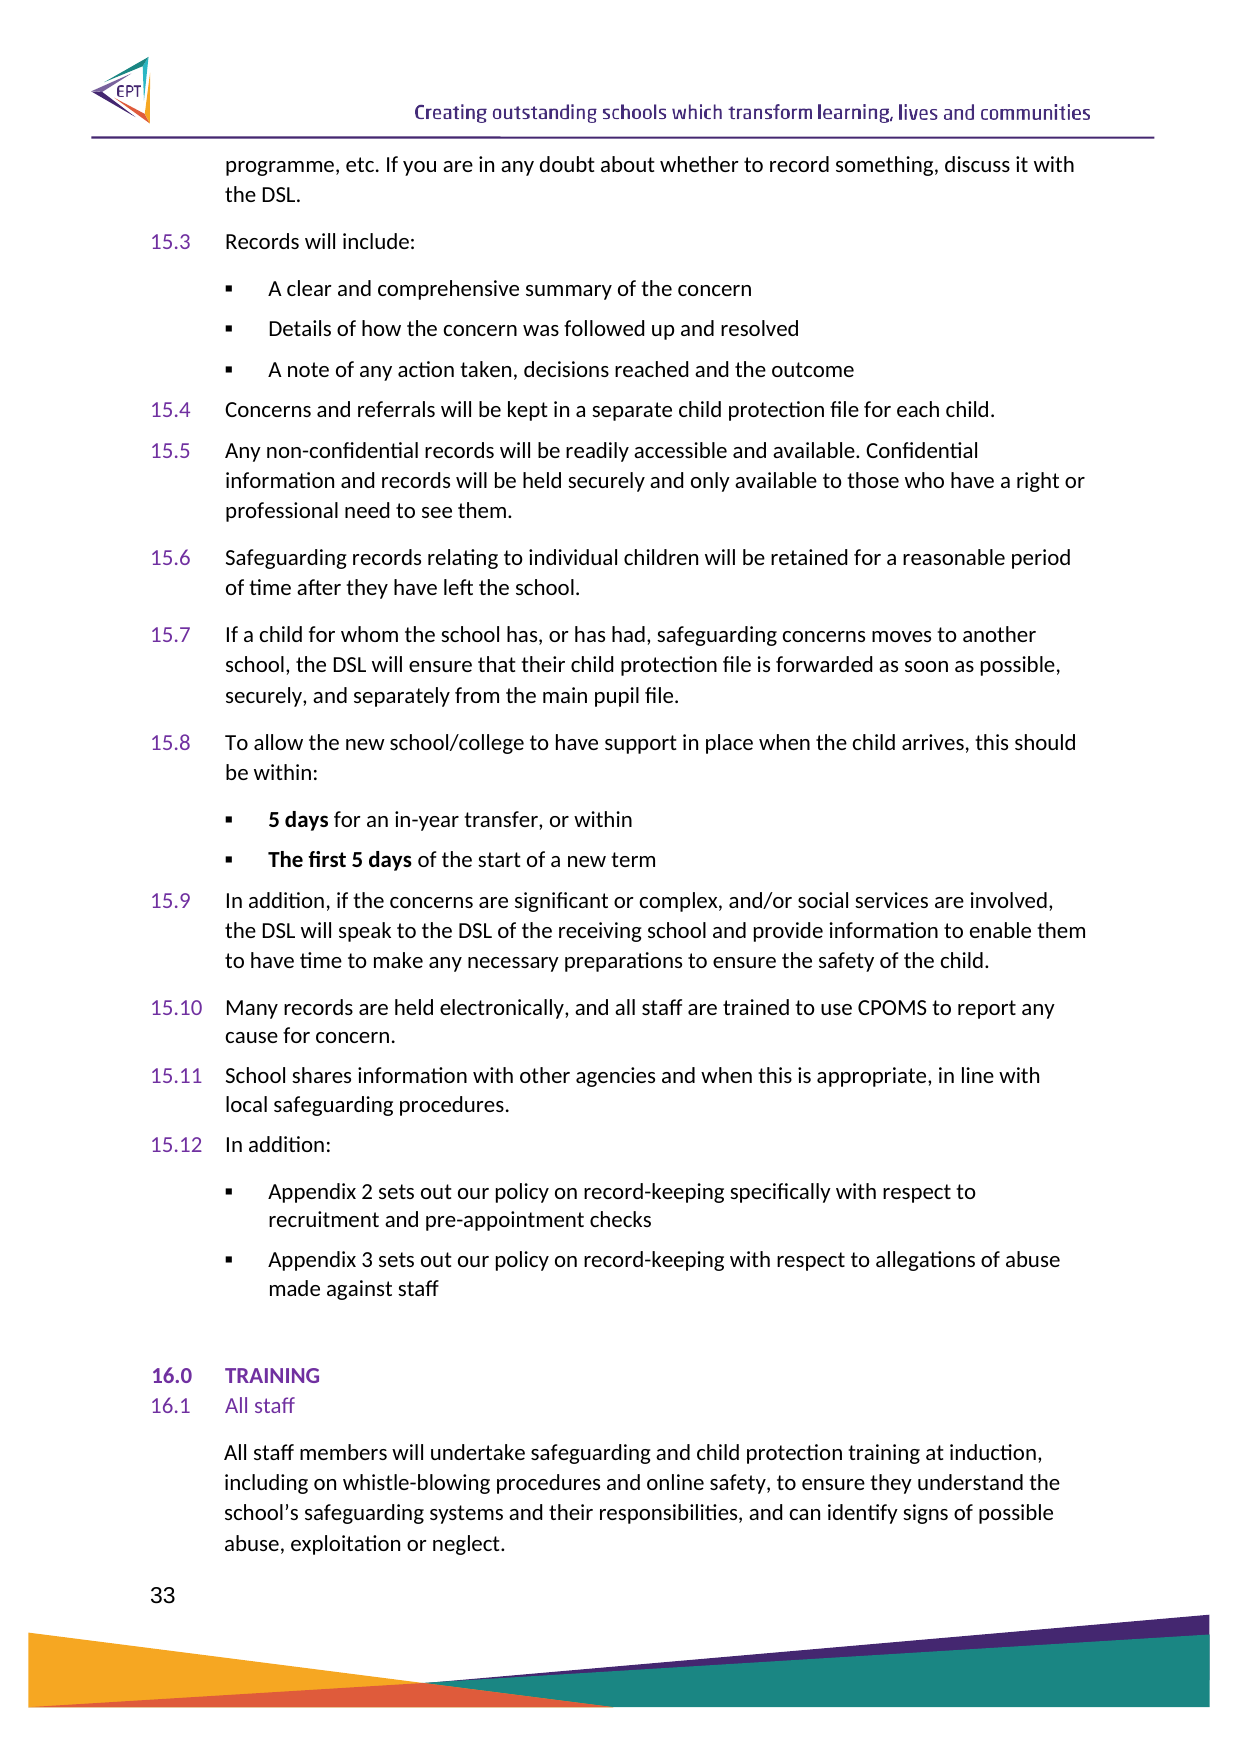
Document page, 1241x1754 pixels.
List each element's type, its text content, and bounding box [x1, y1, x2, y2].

list Appendix 3 sets out our policy on record-keeping with respect to allegations of abuse made against staff [224, 1246, 1090, 1302]
subtitle TRAINING [151, 1361, 1090, 1389]
text 15.4 Concerns and referrals will be kept in a separate child protection file for each child. [150, 396, 1090, 423]
list Details of how the concern was followed up and resolved [224, 314, 1090, 342]
text 15.3 Records will include: [150, 227, 1090, 255]
text 16.1 All staff [150, 1391, 1090, 1419]
list A note of any action taken, decisions reached and the outcome [224, 355, 1090, 383]
text 15.12 In addition: [150, 1130, 1090, 1158]
text 15.11 School shares information with other agencies and when this is appropriate, in line with local safeguarding procedures. [150, 1062, 1090, 1118]
list Appendix 2 sets out our policy on record-keeping specifically with respect to recruitment and pre-appointment checks [224, 1177, 1090, 1233]
text 15.7 If a child for whom the school has, or has had, safeguarding concerns moves to another school, the DSL will ensure that their child protection file is forwarded as soon as possible, securely, and separately from the main pupil file. [150, 620, 1090, 709]
text 15.6 Safeguarding records relating to individual children will be retained for a reasonable period of time after they have left the school. [150, 543, 1090, 602]
text 15.8 To allow the new school/college to have support in place when the child arrives, this should be within: [150, 728, 1090, 786]
list A clear and comprehensive summary of the concern [224, 274, 1090, 302]
text All staff members will undertake safeguarding and child protection training at induction, including on whistle-blowing procedures and online safety, to ensure they understand the school’s safeguarding systems and their responsibilities, and can identify signs of possible abuse, exploitation or neglect. [224, 1438, 1090, 1557]
text 15.5 Any non-confidential records will be readily accessible and available. Confidential information and records will be held securely and only available to those who have a right or professional need to see them. [150, 436, 1090, 524]
picture [117, 85, 141, 97]
list 5 days for an in-year transfer, or within [224, 805, 1090, 833]
text 15.9 In addition, if the concerns are significant or complex, and/or social services are involved, the DSL will speak to the DSL of the receiving school and provide information to enable them to have time to make any necessary preparations to ensure the safety of the child. [150, 886, 1090, 974]
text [150, 150, 1090, 208]
picture [899, 104, 1090, 120]
picture [415, 104, 812, 123]
text 15.10 Many records are held electronically, and all staff are trained to use CPOMS to report any cause for concern. [150, 993, 1090, 1049]
list The first 5 days of the start of a new term [224, 845, 1090, 873]
picture [818, 104, 893, 123]
